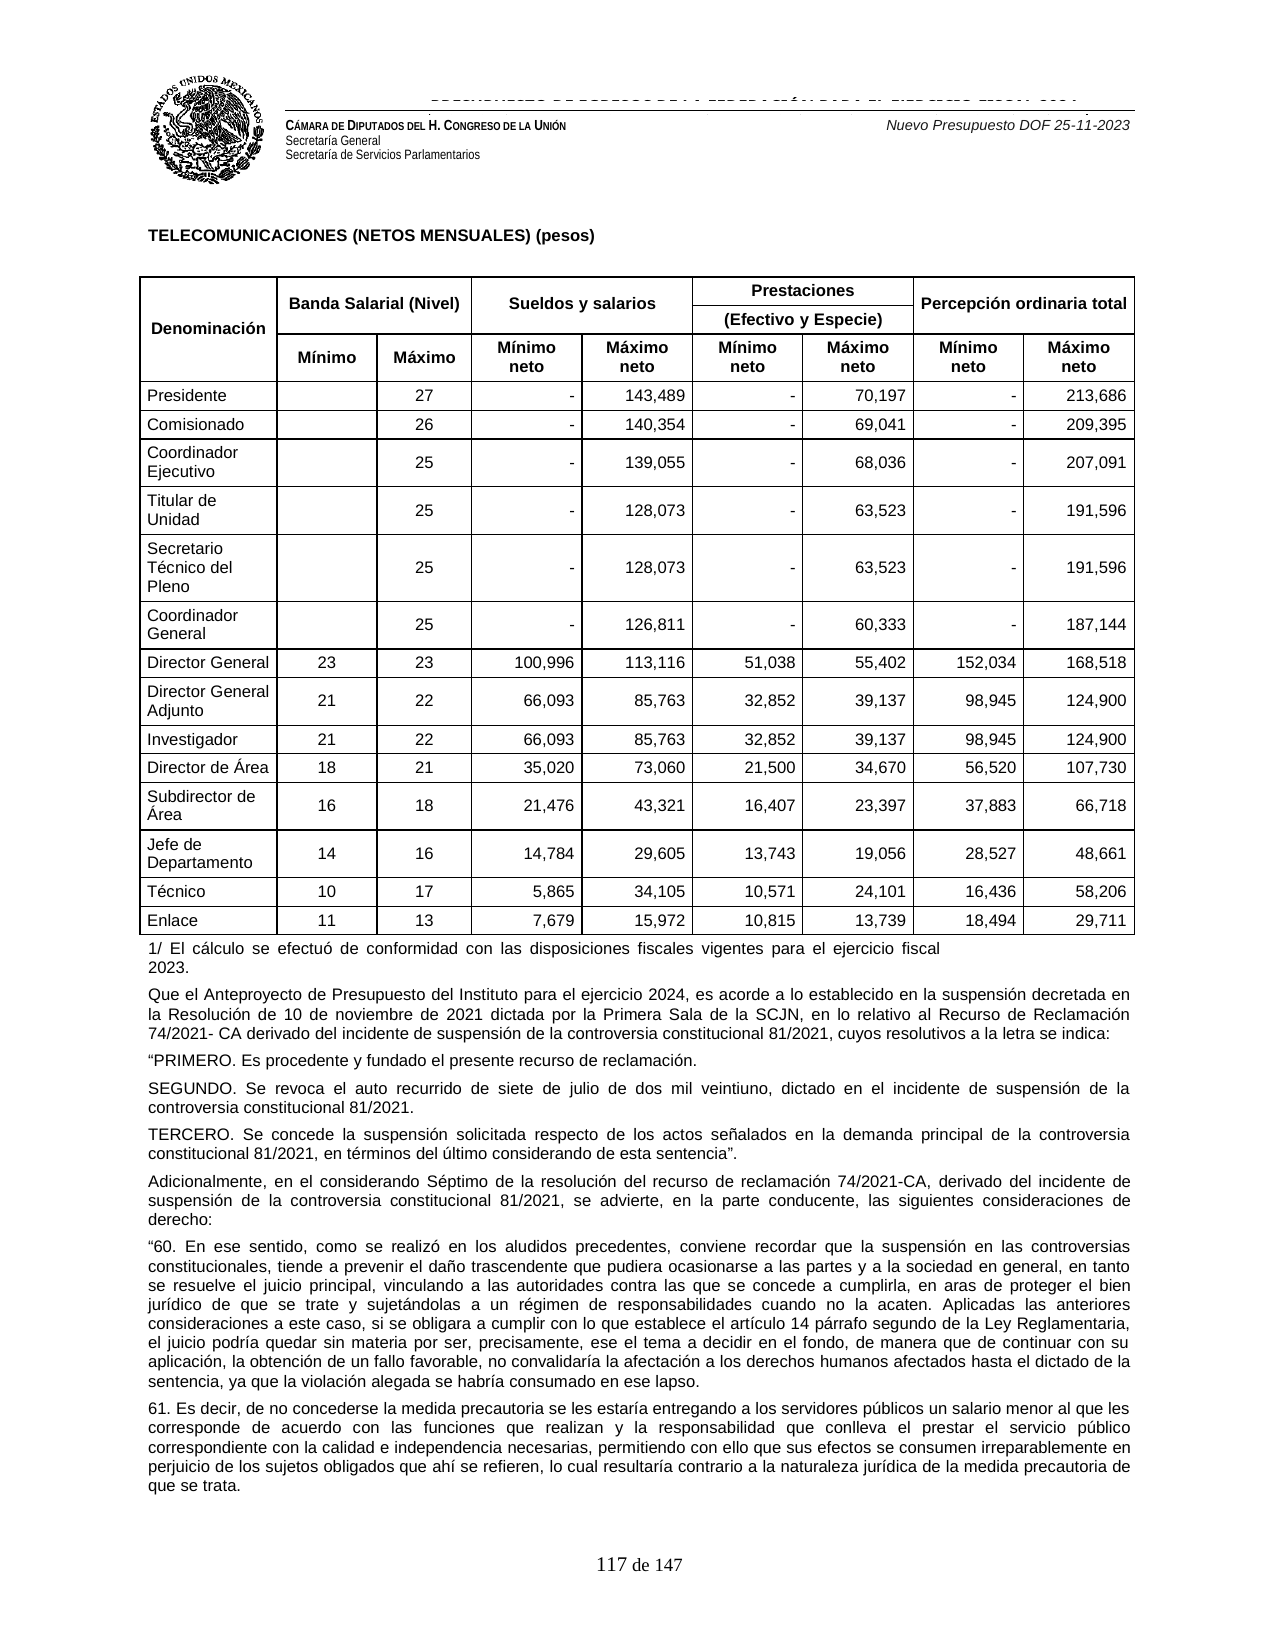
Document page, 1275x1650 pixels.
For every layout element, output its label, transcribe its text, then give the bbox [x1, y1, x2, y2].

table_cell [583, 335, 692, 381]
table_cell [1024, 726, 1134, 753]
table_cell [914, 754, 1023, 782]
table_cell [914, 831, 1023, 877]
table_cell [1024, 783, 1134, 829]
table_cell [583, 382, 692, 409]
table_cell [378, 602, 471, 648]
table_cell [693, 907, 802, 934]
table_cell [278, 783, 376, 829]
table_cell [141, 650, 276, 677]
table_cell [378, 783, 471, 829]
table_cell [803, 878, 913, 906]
text TERCERO. Se concede la suspensión solicitada respecto de los actos señalados en la demanda principal de la controversia constitucional 81/2021, en términos del último considerando de esta sentencia”. [148, 1126, 1131, 1163]
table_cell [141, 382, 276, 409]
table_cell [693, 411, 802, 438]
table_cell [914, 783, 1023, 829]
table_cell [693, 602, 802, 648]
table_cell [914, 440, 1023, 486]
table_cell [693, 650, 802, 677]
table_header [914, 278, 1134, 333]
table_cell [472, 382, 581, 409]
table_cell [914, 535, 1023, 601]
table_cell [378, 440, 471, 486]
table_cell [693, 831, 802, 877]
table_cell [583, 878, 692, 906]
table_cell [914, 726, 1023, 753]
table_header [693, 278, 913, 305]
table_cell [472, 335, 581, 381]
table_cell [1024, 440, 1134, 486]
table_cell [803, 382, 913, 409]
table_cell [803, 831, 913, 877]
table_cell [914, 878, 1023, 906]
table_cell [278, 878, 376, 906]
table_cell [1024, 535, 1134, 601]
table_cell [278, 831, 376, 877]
picture [147, 73, 266, 185]
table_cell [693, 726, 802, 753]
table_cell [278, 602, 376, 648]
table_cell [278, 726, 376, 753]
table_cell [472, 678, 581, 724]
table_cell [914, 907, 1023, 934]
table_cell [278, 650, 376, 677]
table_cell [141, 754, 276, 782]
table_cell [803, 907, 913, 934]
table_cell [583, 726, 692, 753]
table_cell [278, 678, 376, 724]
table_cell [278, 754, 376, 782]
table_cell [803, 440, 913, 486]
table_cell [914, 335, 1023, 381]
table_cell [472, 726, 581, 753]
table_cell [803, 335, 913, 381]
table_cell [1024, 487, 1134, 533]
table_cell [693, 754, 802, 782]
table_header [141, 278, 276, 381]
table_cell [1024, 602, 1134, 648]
text “60. En ese sentido, como se realizó en los aludidos precedentes, conviene recordar que la suspensión en las controversias constitucionales, tiende a prevenir el daño trascendente que pudiera ocasionarse a las partes y a la sociedad en general, en tanto se resuelve el juicio principal, vinculando a las autoridades contra las que se concede a cumplirla, en aras de proteger el bien jurídico de que se trate y sujetándolas a un régimen de responsabilidades cuando no la acaten. Aplicadas las anteriores consideraciones a este caso, si se obligara a cumplir con lo que establece el artículo 14 párrafo segundo de la Ley Reglamentaria, el juicio podría quedar sin materia por ser, precisamente, ese el tema a decidir en el fondo, de manera que de continuar con su aplicación, la obtención de un fallo favorable, no convalidaría la afectación a los derechos humanos afectados hasta el dictado de la sentencia, ya que la violación alegada se habría consumado en ese lapso. [148, 1237, 1131, 1391]
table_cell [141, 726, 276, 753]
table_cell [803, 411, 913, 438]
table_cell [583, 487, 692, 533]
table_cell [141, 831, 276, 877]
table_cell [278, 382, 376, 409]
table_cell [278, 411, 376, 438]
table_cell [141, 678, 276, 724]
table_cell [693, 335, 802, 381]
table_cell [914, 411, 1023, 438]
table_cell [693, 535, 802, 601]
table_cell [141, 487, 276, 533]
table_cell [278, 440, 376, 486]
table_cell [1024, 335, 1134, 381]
text Adicionalmente, en el considerando Séptimo de la resolución del recurso de reclamación 74/2021-CA, derivado del incidente de suspensión de la controversia constitucional 81/2021, se advierte, en la parte conducente, las siguientes consideraciones de derecho: [148, 1171, 1131, 1229]
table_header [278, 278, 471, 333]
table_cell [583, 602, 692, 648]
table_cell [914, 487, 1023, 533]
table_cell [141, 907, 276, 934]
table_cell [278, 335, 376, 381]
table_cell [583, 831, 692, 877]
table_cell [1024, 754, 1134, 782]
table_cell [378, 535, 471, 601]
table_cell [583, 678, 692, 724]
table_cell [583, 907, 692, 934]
text 1/ El cálculo se efectuó de conformidad con las disposiciones fiscales vigentes para el ejercicio fiscal 2023. [148, 938, 941, 977]
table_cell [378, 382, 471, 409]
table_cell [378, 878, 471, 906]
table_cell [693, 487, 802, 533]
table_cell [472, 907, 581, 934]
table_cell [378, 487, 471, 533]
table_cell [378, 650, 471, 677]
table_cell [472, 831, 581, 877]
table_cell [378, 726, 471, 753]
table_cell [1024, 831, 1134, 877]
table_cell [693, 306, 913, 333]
text TELECOMUNICACIONES (NETOS MENSUALES) (pesos) [148, 225, 1148, 244]
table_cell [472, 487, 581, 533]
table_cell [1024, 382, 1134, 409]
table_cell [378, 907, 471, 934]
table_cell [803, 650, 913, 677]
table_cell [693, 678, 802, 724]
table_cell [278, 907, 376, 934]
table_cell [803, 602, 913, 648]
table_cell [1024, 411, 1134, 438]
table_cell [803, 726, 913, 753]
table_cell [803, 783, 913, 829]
text Que el Anteproyecto de Presupuesto del Instituto para el ejercicio 2024, es acorde a lo establecido en la suspensión decretada en la Resolución de 10 de noviembre de 2021 dictada por la Primera Sala de la SCJN, en lo relativo al Recurso de Reclamación 74/2021- CA derivado del incidente de suspensión de la controversia constitucional 81/2021, cuyos resolutivos a la letra se indica: [148, 985, 1131, 1043]
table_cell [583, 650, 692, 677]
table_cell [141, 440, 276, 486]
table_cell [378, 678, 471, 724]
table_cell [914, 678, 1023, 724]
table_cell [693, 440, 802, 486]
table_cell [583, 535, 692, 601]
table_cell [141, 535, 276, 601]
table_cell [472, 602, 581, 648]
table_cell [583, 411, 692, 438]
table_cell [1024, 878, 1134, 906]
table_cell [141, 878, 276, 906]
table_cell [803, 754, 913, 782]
text 61. Es decir, de no concederse la medida precautoria se les estaría entregando a los servidores públicos un salario menor al que les corresponde de acuerdo con las funciones que realizan y la responsabilidad que conlleva el prestar el servicio público correspondiente con la calidad e independencia necesarias, permitiendo con ello que sus efectos se consumen irreparablemente en perjuicio de los sujetos obligados que ahí se refieren, lo cual resultaría contrario a la naturaleza jurídica de la medida precautoria de que se trata. [148, 1399, 1131, 1495]
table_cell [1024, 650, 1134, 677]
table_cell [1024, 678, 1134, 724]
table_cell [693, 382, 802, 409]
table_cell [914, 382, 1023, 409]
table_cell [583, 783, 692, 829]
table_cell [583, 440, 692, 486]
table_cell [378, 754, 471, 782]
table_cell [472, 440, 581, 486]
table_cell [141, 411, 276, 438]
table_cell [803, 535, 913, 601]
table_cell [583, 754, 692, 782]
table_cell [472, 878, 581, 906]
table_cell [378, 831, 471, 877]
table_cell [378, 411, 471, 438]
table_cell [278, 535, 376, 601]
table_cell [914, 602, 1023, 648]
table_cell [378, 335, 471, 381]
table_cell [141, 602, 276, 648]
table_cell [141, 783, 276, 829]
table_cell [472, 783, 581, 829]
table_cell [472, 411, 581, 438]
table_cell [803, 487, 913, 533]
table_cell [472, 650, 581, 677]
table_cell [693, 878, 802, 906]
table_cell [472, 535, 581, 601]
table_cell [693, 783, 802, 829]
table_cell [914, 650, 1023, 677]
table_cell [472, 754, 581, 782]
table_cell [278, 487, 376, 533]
text “PRIMERO. Es procedente y fundado el presente recurso de reclamación. [148, 1051, 698, 1070]
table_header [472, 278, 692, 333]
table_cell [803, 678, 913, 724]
text SEGUNDO. Se revoca el auto recurrido de siete de julio de dos mil veintiuno, dictado en el incidente de suspensión de la controversia constitucional 81/2021. [148, 1078, 1131, 1117]
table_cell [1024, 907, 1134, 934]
